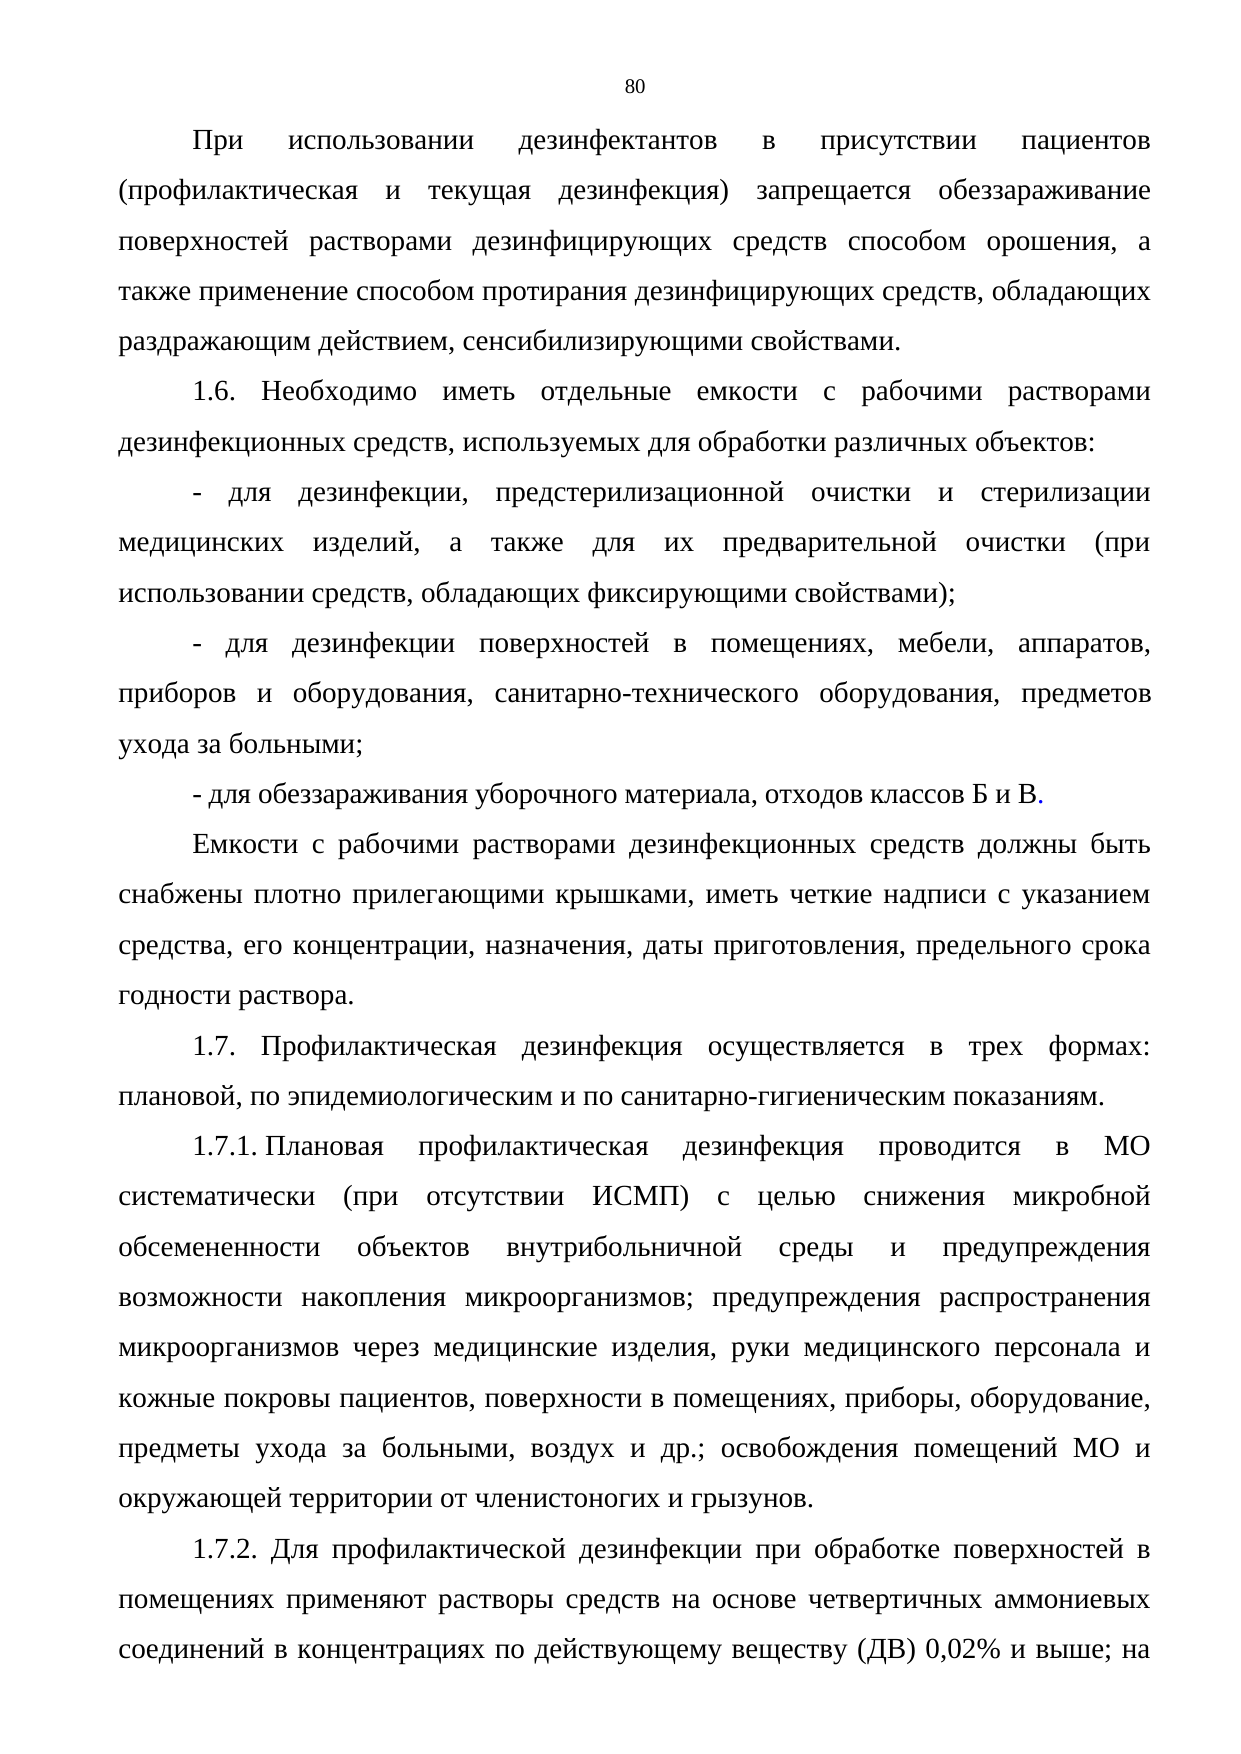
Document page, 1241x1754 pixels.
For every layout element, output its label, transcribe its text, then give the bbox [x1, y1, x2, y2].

text Емкости с рабочими растворами дезинфекционных средств должны быть снабжены плотно прилегающими крышками, иметь четкие надписи с указанием средства, его концентрации, назначения, даты приготовления, предельного срока годности раствора. [118, 826, 1152, 1011]
text 1.7.1. Плановая профилактическая дезинфекция проводится в МО систематически (при отсутствии ИСМП) с целью снижения микробной обсемененности объектов внутрибольничной среды и предупреждения возможности накопления микроорганизмов; предупреждения распространения микроорганизмов через медицинские изделия, руки медицинского персонала и кожные покровы пациентов, поверхности в помещениях, приборы, оборудование, предметы ухода за больными, воздух и др.; освобождения помещений МО и окружающей территории от членистоногих и грызунов. [118, 1128, 1152, 1514]
text - для дезинфекции, предстерилизационной очистки и стерилизации медицинских изделий, а также для их предварительной очистки (при использовании средств, обладающих фиксирующими свойствами); [118, 474, 1152, 608]
text 1.7. Профилактическая дезинфекция осуществляется в трех формах: плановой, по эпидемиологическим и по санитарно-гигиеническим показаниям. [118, 1028, 1152, 1111]
text - для обеззараживания уборочного материала, отходов классов Б и В. [118, 776, 1152, 809]
text 1.6. Необходимо иметь отдельные емкости с рабочими растворами дезинфекционных средств, используемых для обработки различных объектов: [118, 373, 1152, 457]
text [118, 1531, 1152, 1665]
text При использовании дезинфектантов в присутствии пациентов (профилактическая и текущая дезинфекция) запрещается обеззараживание поверхностей растворами дезинфицирующих средств способом орошения, а также применение способом протирания дезинфицирующих средств, обладающих раздражающим действием, сенсибилизирующими свойствами. [118, 122, 1152, 357]
text - для дезинфекции поверхностей в помещениях, мебели, аппаратов, приборов и оборудования, санитарно-технического оборудования, предметов ухода за больными; [118, 625, 1152, 759]
